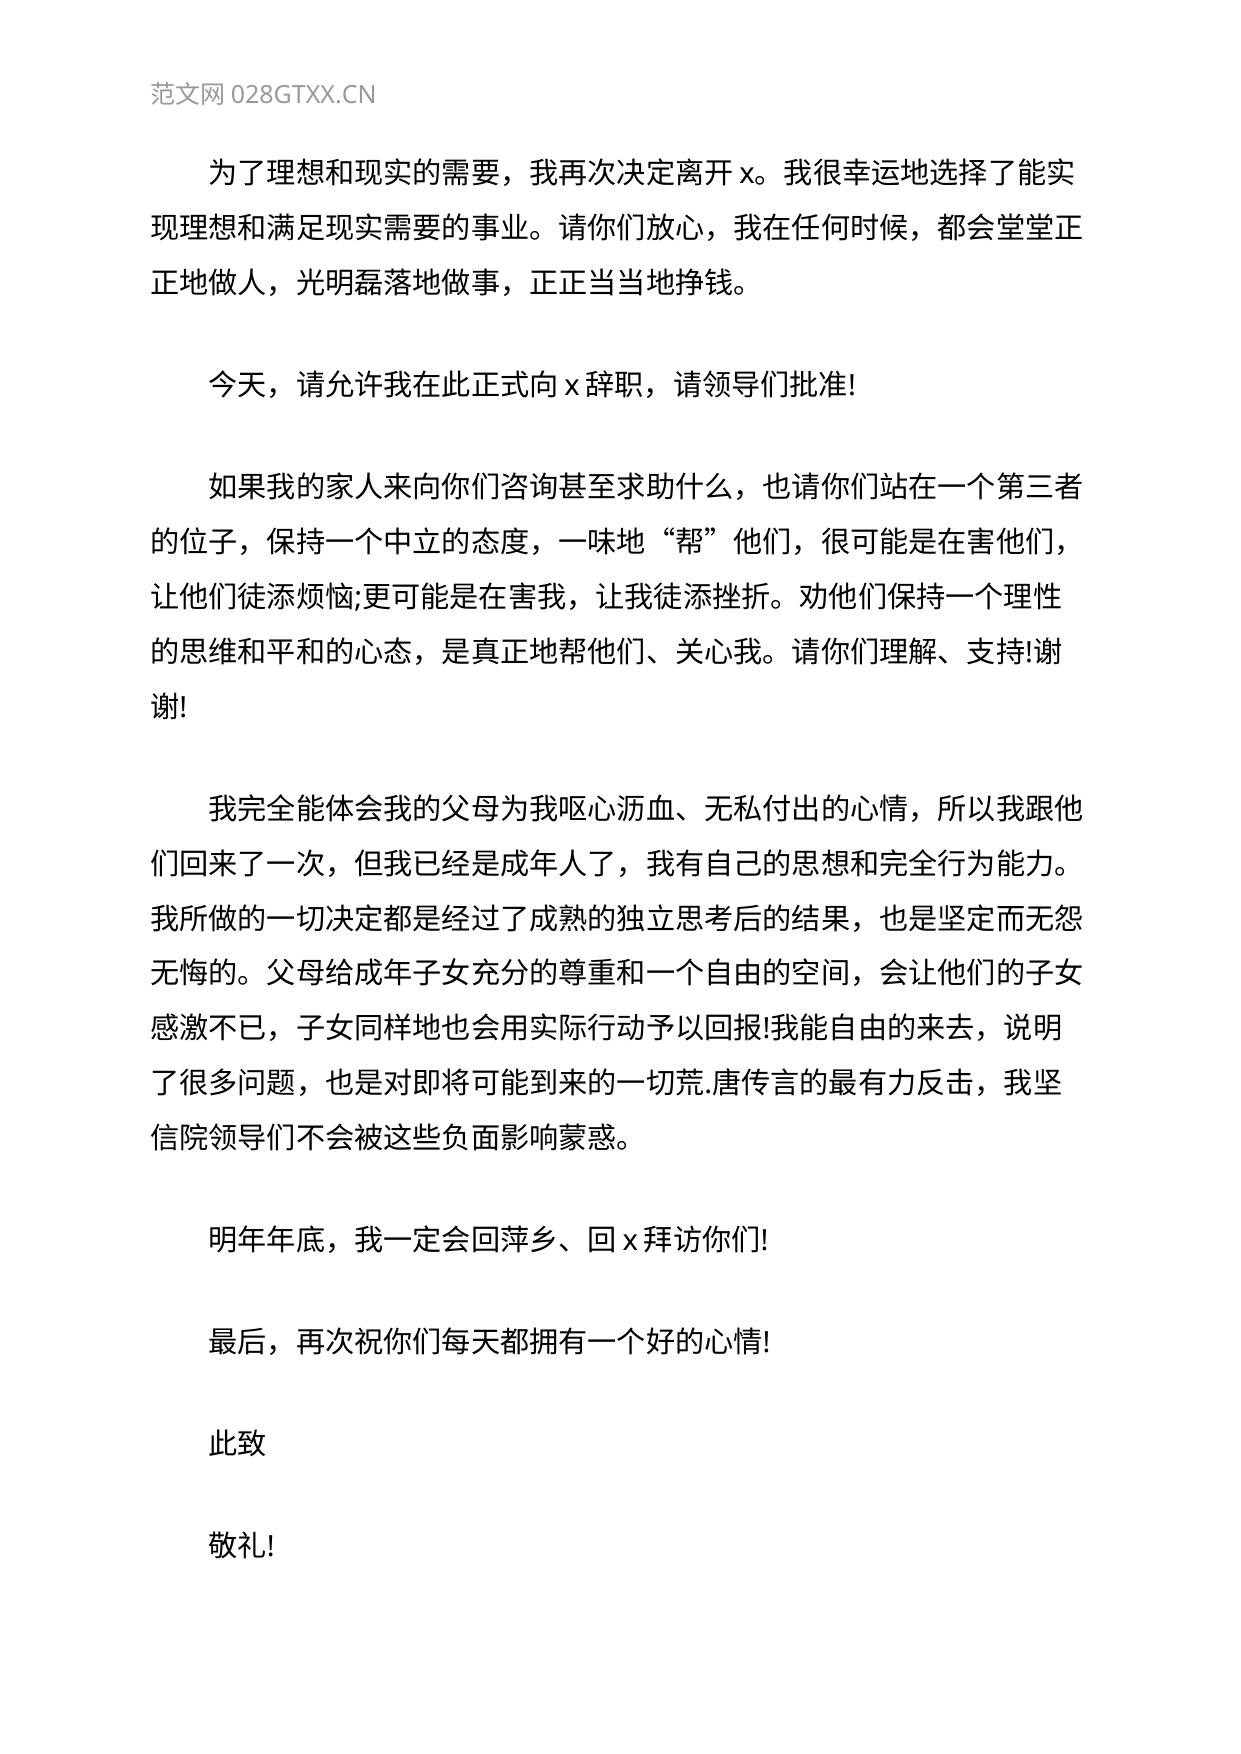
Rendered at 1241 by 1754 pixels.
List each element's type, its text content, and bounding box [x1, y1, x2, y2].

text 此致 [150, 1421, 1090, 1463]
text 明年年底，我一定会回萍乡、回x拜访你们! [150, 1217, 1090, 1259]
text 为了理想和现实的需要，我再次决定离开x。我很幸运地选择了能实现理想和满足现实需要的事业。请你们放心，我在任何时候，都会堂堂正正地做人，光明磊落地做事，正正当当地挣钱。 [150, 150, 1090, 302]
text 今天，请允许我在此正式向x辞职，请领导们批准! [150, 362, 1090, 404]
text 最后，再次祝你们每天都拥有一个好的心情! [150, 1319, 1090, 1361]
text 敬礼! [150, 1522, 1090, 1565]
text 我完全能体会我的父母为我呕心沥血、无私付出的心情，所以我跟他们回来了一次，但我已经是成年人了，我有自己的思想和完全行为能力。我所做的一切决定都是经过了成熟的独立思考后的结果，也是坚定而无怨无悔的。父母给成年子女充分的尊重和一个自由的空间，会让他们的子女感激不已，子女同样地也会用实际行动予以回报!我能自由的来去，说明了很多问题，也是对即将可能到来的一切荒.唐传言的最有力反击，我坚信院领导们不会被这些负面影响蒙惑。 [150, 785, 1090, 1157]
text 如果我的家人来向你们咨询甚至求助什么，也请你们站在一个第三者的位子，保持一个中立的态度，一味地“帮”他们，很可能是在害他们，让他们徒添烦恼;更可能是在害我，让我徒添挫折。劝他们保持一个理性的思维和平和的心态，是真正地帮他们、关心我。请你们理解、支持!谢谢! [150, 464, 1090, 726]
